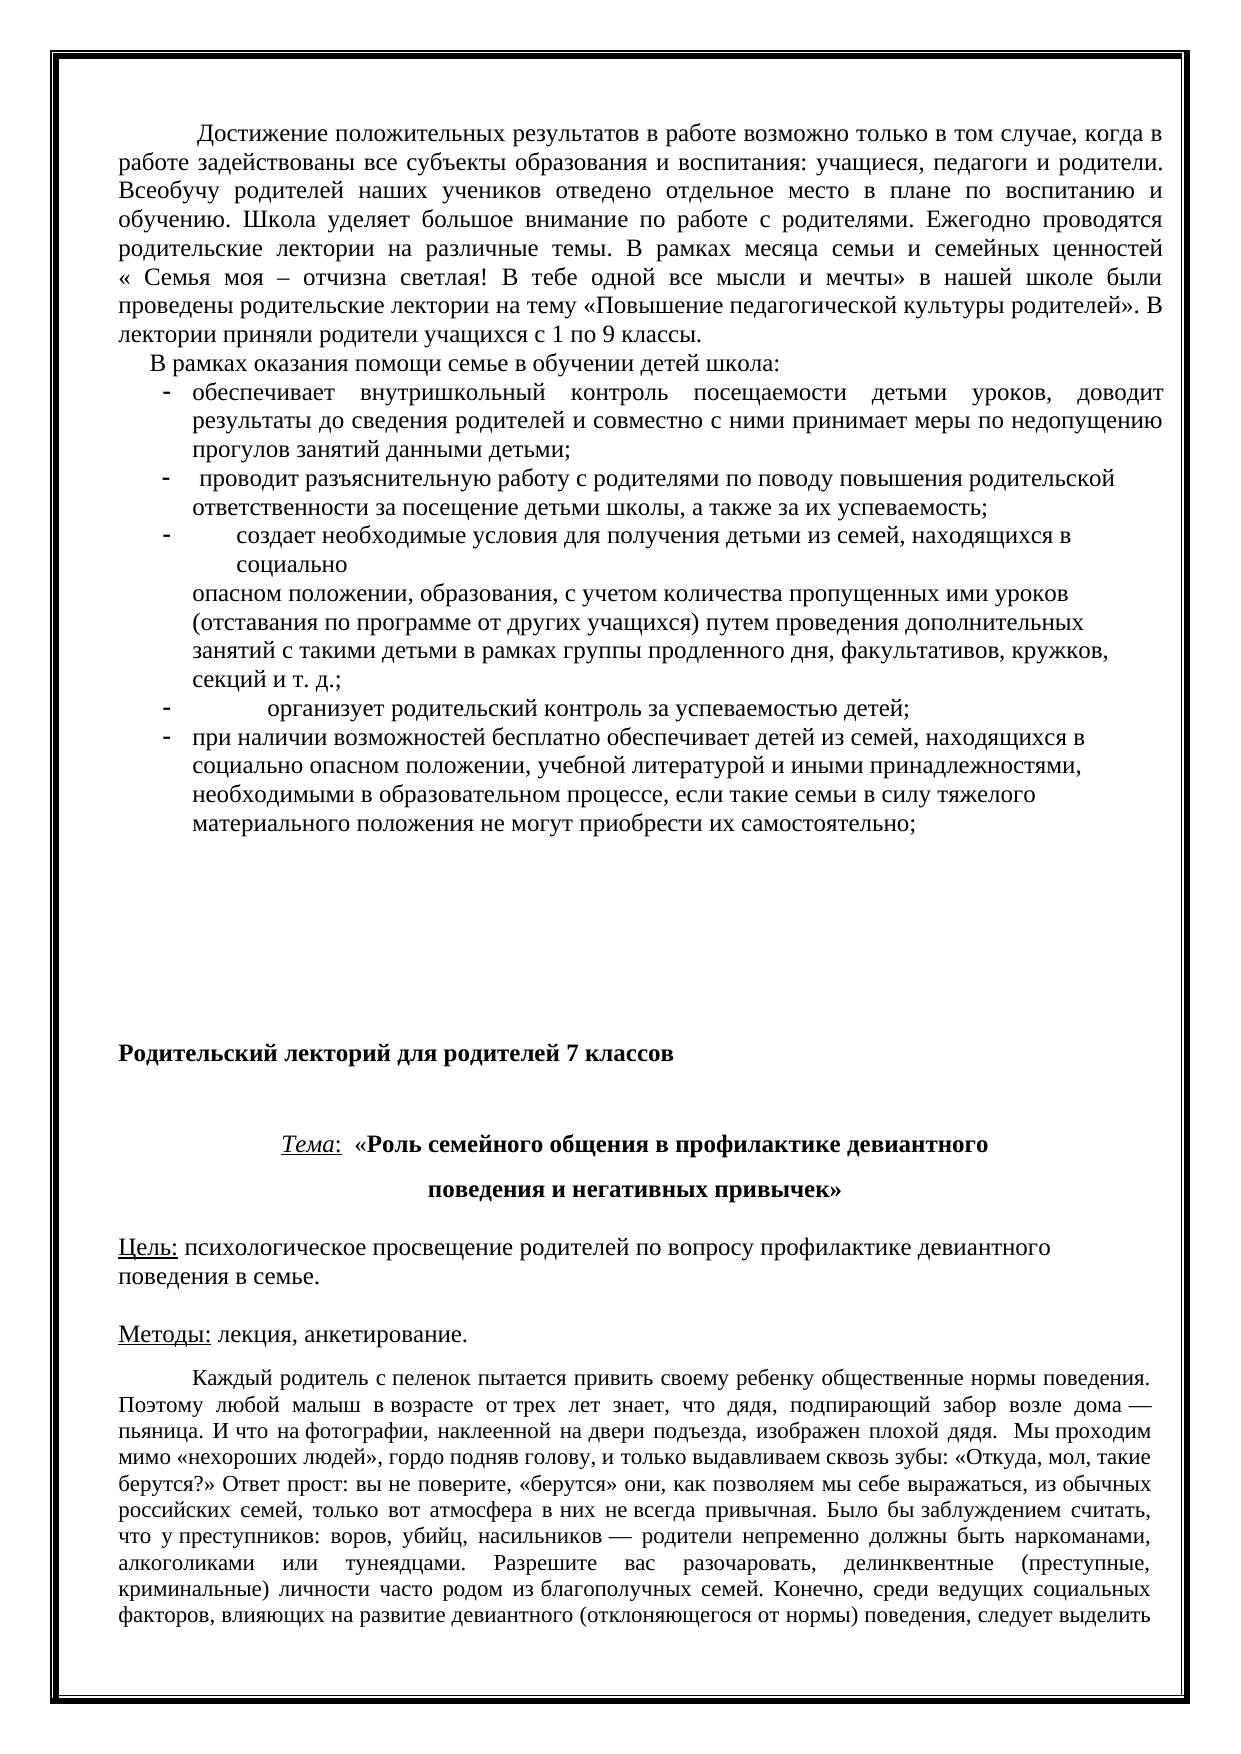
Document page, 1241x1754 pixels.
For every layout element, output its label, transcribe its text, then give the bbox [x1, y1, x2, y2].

text Цель: психологическое просвещение родителей по вопросу профилактике девиантного поведения в семье. [118, 1232, 1152, 1290]
text Методы: лекция, анкетирование. [118, 1319, 1152, 1348]
text поведения и негативных привычек» [118, 1174, 1152, 1203]
text Тема: «Роль семейного общения в профилактике девиантного [118, 1129, 1152, 1158]
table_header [107, 118, 1176, 1038]
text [118, 1364, 1152, 1628]
text Родительский лекторий для родителей 7 классов [118, 1038, 1152, 1067]
